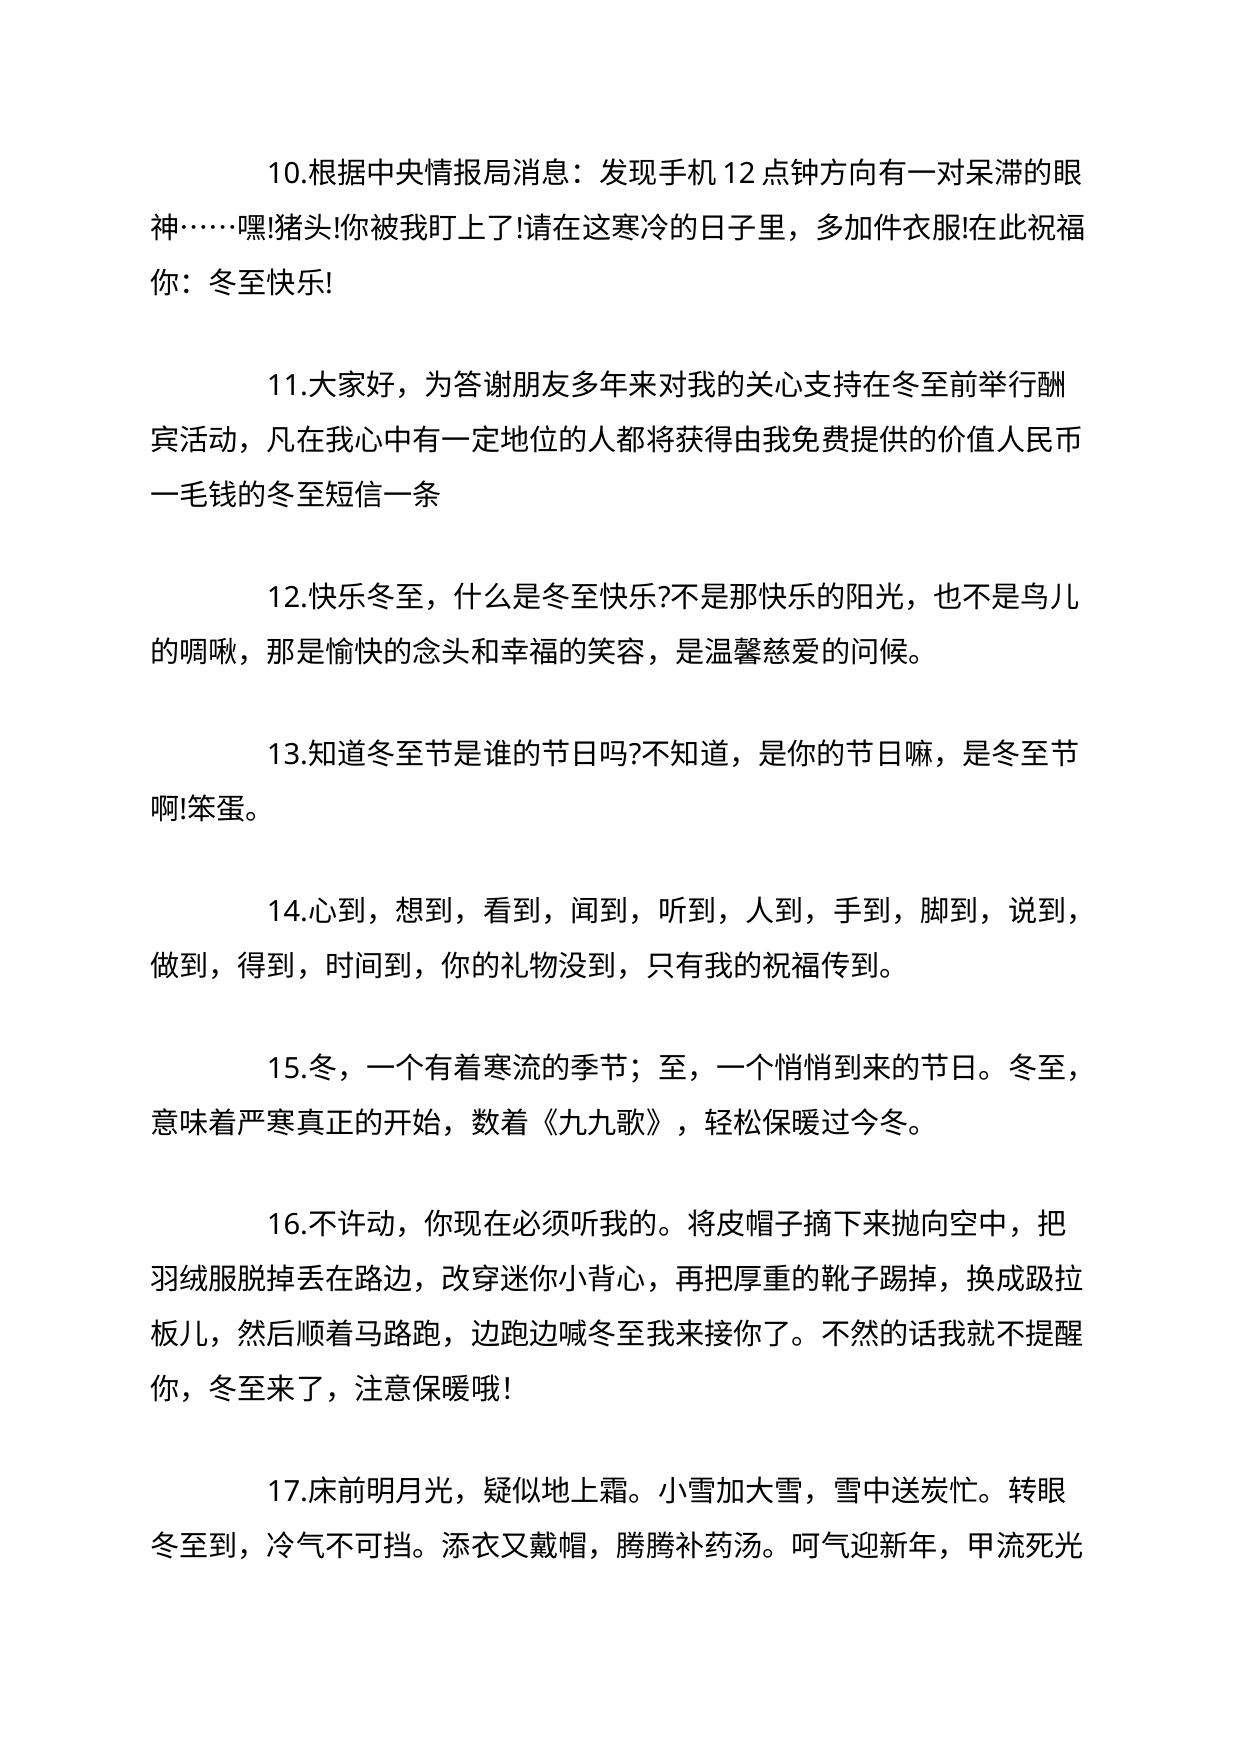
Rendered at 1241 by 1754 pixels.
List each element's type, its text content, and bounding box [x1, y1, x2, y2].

text 15.冬，一个有着寒流的季节；至，一个悄悄到来的节日。冬至，意味着严寒真正的开始，数着《九九歌》，轻松保暖过今冬。 [150, 1044, 1090, 1141]
text 10.根据中央情报局消息：发现手机12点钟方向有一对呆滞的眼神……嘿!猪头!你被我盯上了!请在这寒冷的日子里，多加件衣服!在此祝福你：冬至快乐! [150, 150, 1090, 302]
text 11.大家好，为答谢朋友多年来对我的关心支持在冬至前举行酬宾活动，凡在我心中有一定地位的人都将获得由我免费提供的价值人民币一毛钱的冬至短信一条 [150, 362, 1090, 514]
text 13.知道冬至节是谁的节日吗?不知道，是你的节日嘛，是冬至节啊!笨蛋。 [150, 730, 1090, 828]
text 14.心到，想到，看到，闻到，听到，人到，手到，脚到，说到，做到，得到，时间到，你的礼物没到，只有我的祝福传到。 [150, 887, 1090, 985]
text 12.快乐冬至，什么是冬至快乐?不是那快乐的阳光，也不是鸟儿的啁啾，那是愉快的念头和幸福的笑容，是温馨慈爱的问候。 [150, 574, 1090, 671]
text 16.不许动，你现在必须听我的。将皮帽子摘下来抛向空中，把羽绒服脱掉丢在路边，改穿迷你小背心，再把厚重的靴子踢掉，换成趿拉板儿，然后顺着马路跑，边跑边喊冬至我来接你了。不然的话我就不提醒你，冬至来了，注意保暖哦！ [150, 1201, 1090, 1408]
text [150, 1467, 1090, 1565]
